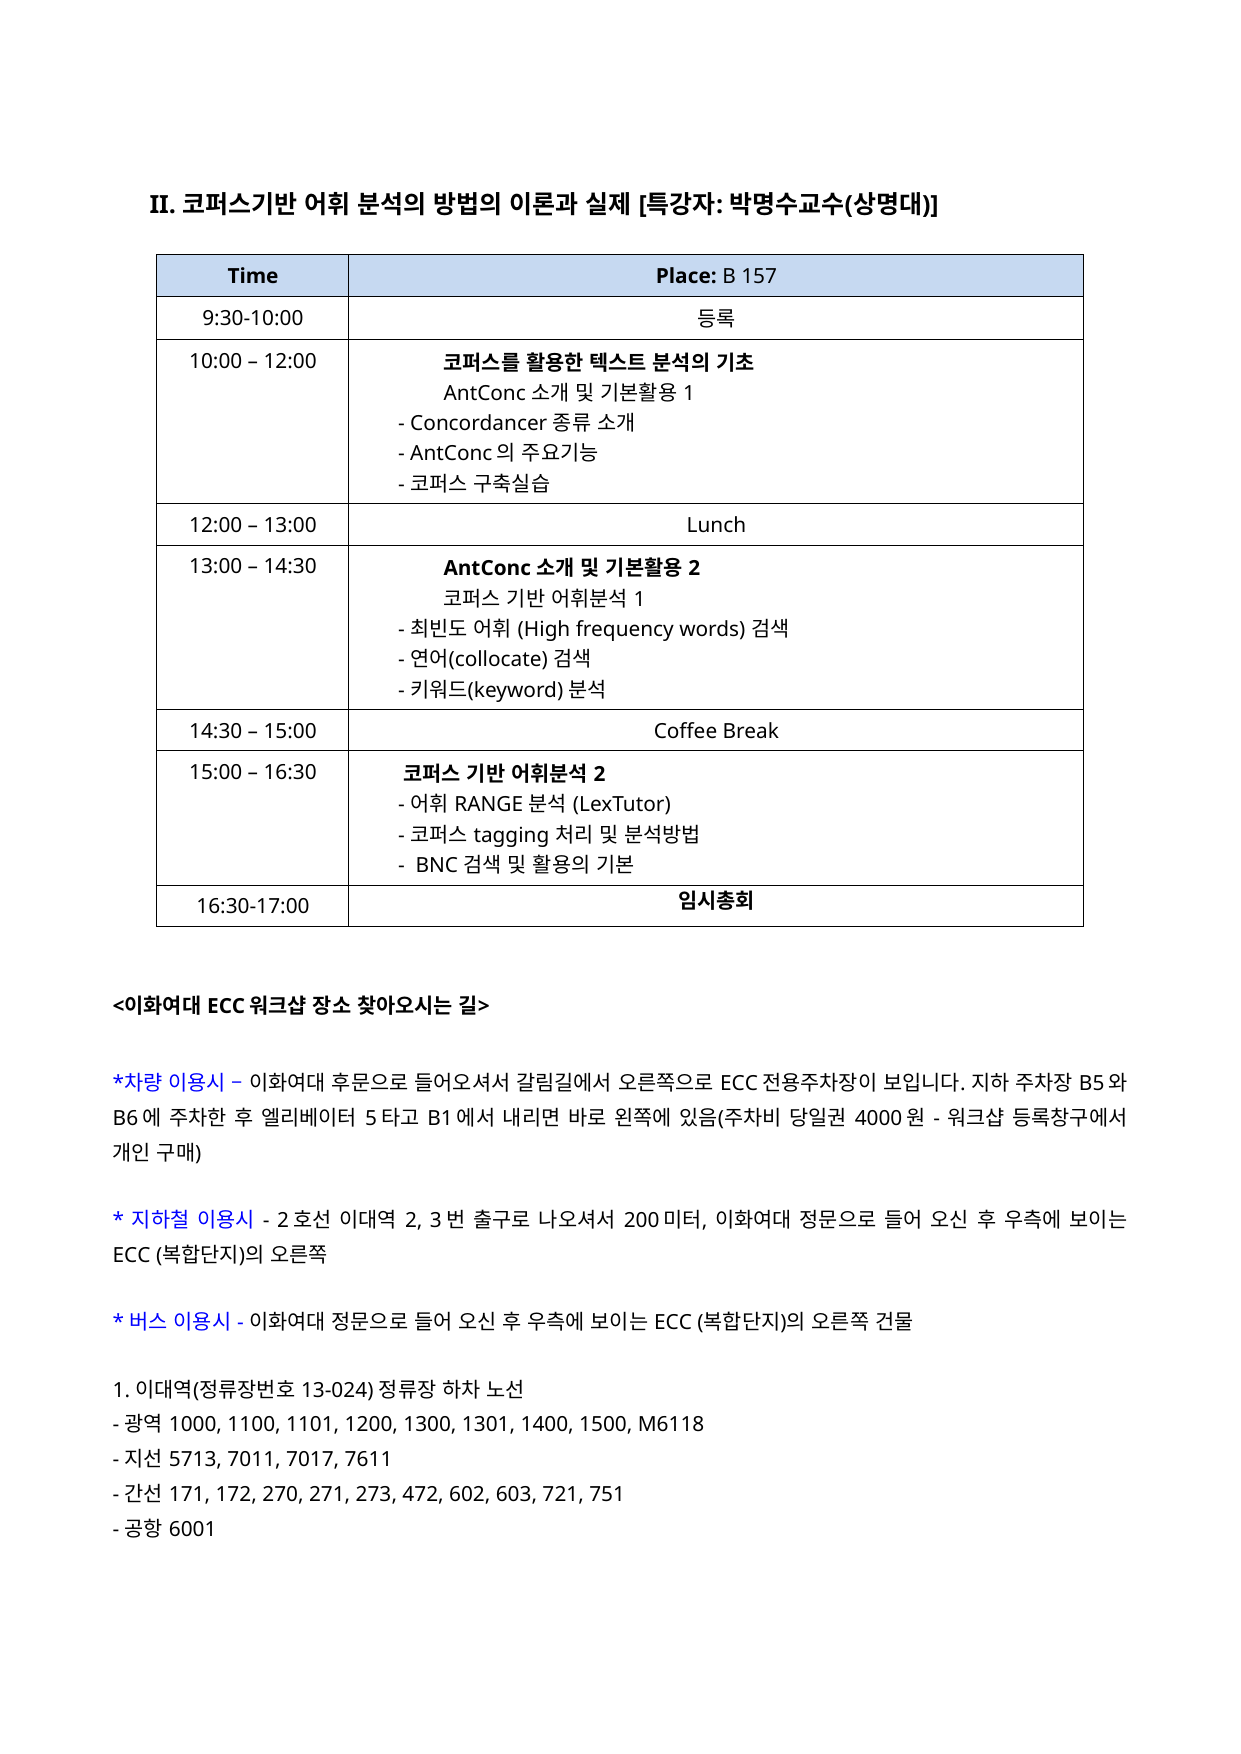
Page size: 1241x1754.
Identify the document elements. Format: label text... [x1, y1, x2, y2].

table_cell 코퍼스를 활용한 텍스트 분석의 기초 AntConc 소개 및 기본활용 1 - Concordancer 종류 소개 - AntConc의 주요기능 - 코퍼스 구축실습 [349, 340, 1083, 503]
table_cell Coffee Break [349, 710, 1083, 750]
table_cell 12:00 – 13:00 [157, 504, 348, 544]
table_cell Lunch [349, 504, 1083, 544]
text <이화여대 ECC워크샵 장소 찾아오시는 길> [112, 989, 1128, 1020]
table_cell 13:00 – 14:30 [157, 546, 348, 709]
table_cell 코퍼스 기반 어휘분석 2 - 어휘 RANGE 분석 (LexTutor) - 코퍼스 tagging 처리 및 분석방법 - BNC 검색 및 활용의 기본 [349, 751, 1083, 884]
text - 광역 1000, 1100, 1101, 1200, 1300, 1301, 1400, 1500, M6118 [112, 1408, 1128, 1438]
text * 버스 이용시 - 이화여대 정문으로 들어 오신 후 우측에 보이는 ECC (복합단지)의 오른쪽 건물 [112, 1306, 1128, 1336]
table_cell 16:30-17:00 [157, 886, 348, 926]
table_header Place: B 157 [349, 255, 1083, 296]
text *차량 이용시 – 이화여대 후문으로 들어오셔서 갈림길에서 오른쪽으로 ECC전용주차장이 보입니다. 지하 주차장 B5와 B6에 주차한 후 엘리베이터 5타고 B1에서 내리면 바로 왼쪽에 있음(주차비 당일권 4000원 - 워크샵 등록창구에서 개인 구매) [112, 1066, 1128, 1166]
table_header Time [157, 255, 348, 296]
table_cell 14:30 – 15:00 [157, 710, 348, 750]
text - 간선 171, 172, 270, 271, 273, 472, 602, 603, 721, 751 [112, 1477, 1128, 1508]
table_cell AntConc 소개 및 기본활용 2 코퍼스 기반 어휘분석 1 - 최빈도 어휘 (High frequency words) 검색 - 연어(collocate) 검색 - 키워드(keyword) 분석 [349, 546, 1083, 709]
table_cell 10:00 – 12:00 [157, 340, 348, 503]
table_cell 등록 [349, 297, 1083, 339]
table_cell 15:00 – 16:30 [157, 751, 348, 884]
text - 공항 6001 [112, 1512, 1128, 1542]
table_cell 임시총회 [349, 886, 1083, 926]
text - 지선 5713, 7011, 7017, 7611 [112, 1442, 1128, 1473]
text 1. 이대역(정류장번호 13-024) 정류장 하차 노선 [112, 1373, 1128, 1403]
table_cell 9:30-10:00 [157, 297, 348, 339]
text II. 코퍼스기반 어휘 분석의 방법의 이론과 실제 [특강자: 박명수교수(상명대)] [112, 184, 1128, 220]
text * 지하철 이용시 - 2호선 이대역 2, 3번 출구로 나오셔서 200미터, 이화여대 정문으로 들어 오신 후 우측에 보이는 ECC (복합단지)의 오른쪽 [112, 1203, 1128, 1268]
